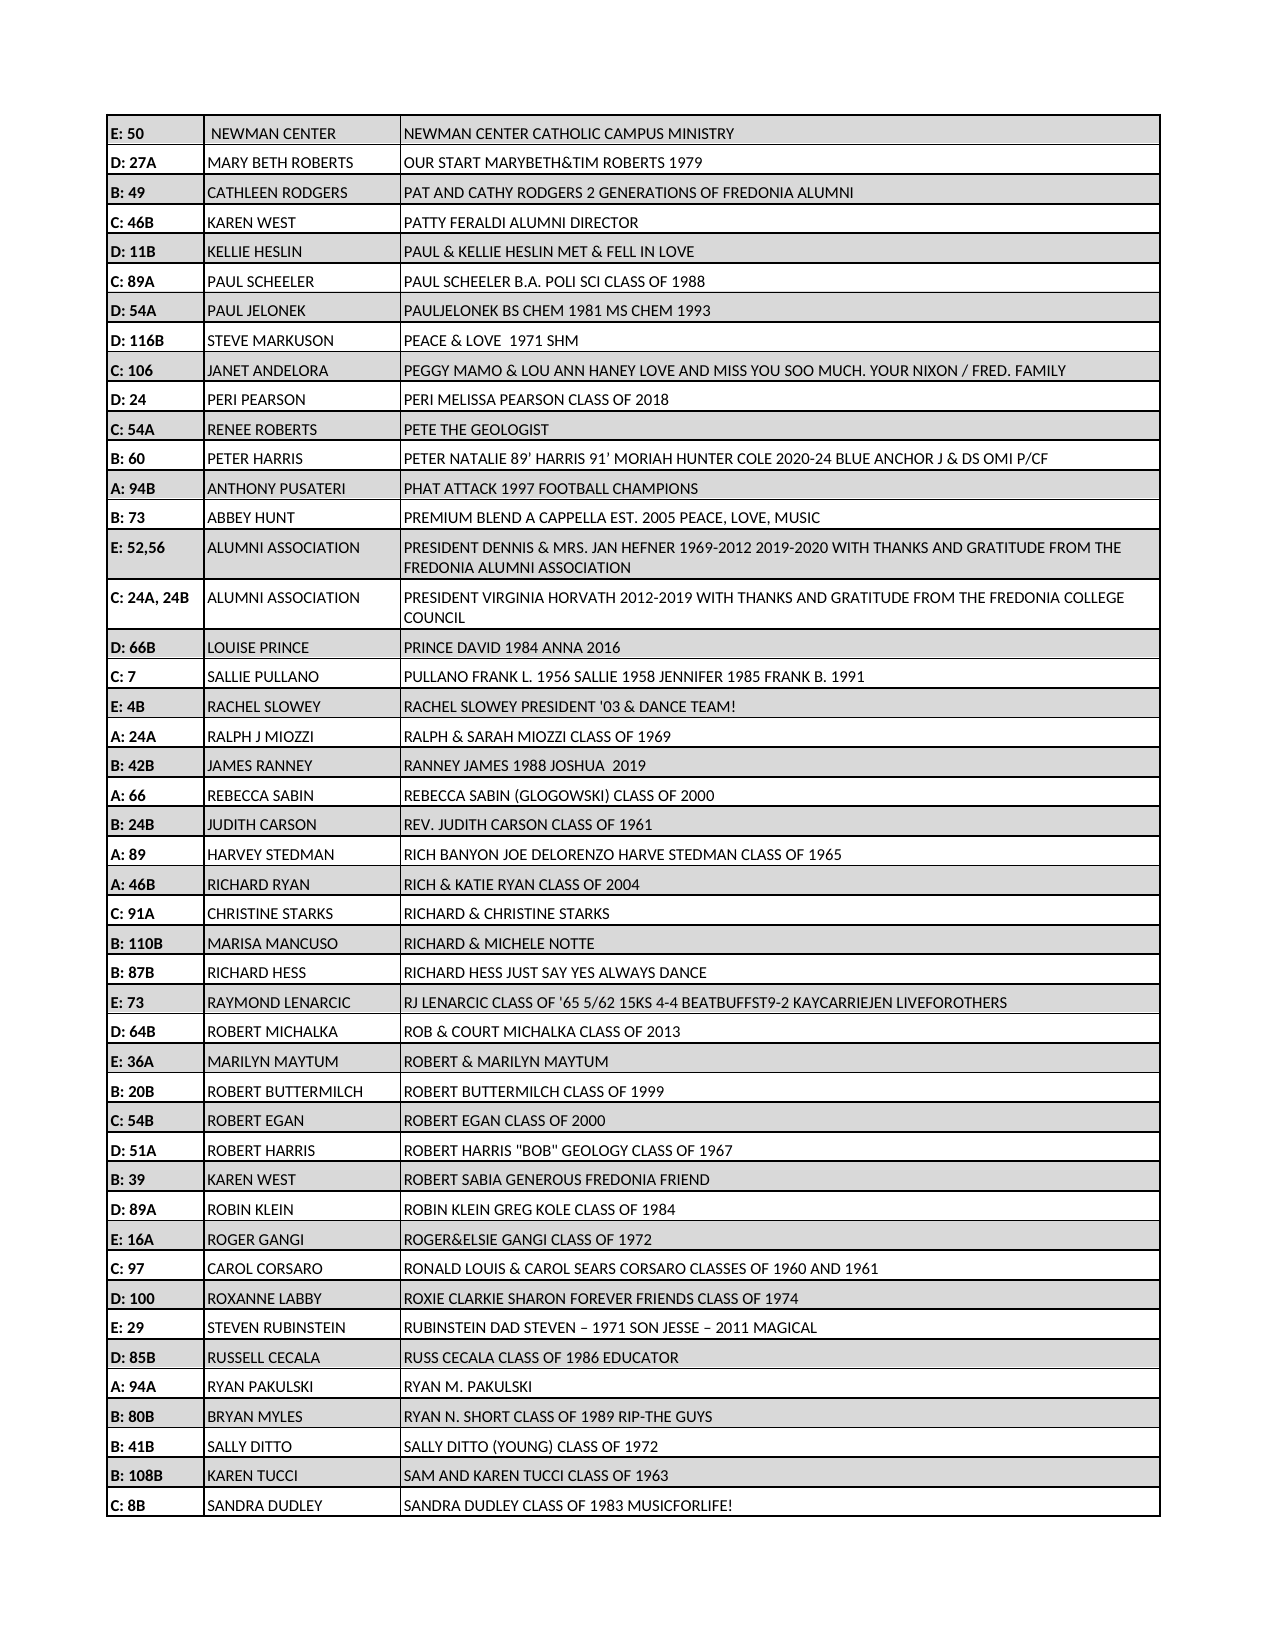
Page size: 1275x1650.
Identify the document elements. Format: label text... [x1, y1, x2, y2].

table_cell A: 94A [108, 1369, 203, 1397]
table_cell ROGER&ELSIE GANGI CLASS OF 1972 [401, 1221, 1159, 1249]
table_cell B: 24B [108, 807, 203, 835]
table_cell PAUL JELONEK [205, 293, 400, 321]
table_cell B: 73 [108, 500, 203, 528]
table_cell D: 89A [108, 1192, 203, 1219]
table_cell NEWMAN CENTER [205, 116, 400, 143]
table_cell REV. JUDITH CARSON CLASS OF 1961 [401, 807, 1159, 835]
table_cell PERI MELISSA PEARSON CLASS OF 2018 [401, 382, 1159, 410]
table_cell KAREN TUCCI [205, 1458, 400, 1486]
table_cell D: 27A [108, 145, 203, 173]
table_cell RANNEY JAMES 1988 JOSHUA 2019 [401, 748, 1159, 776]
table_cell ROBERT MICHALKA [205, 1014, 400, 1042]
table_cell PAT AND CATHY RODGERS 2 GENERATIONS OF FREDONIA ALUMNI [401, 175, 1159, 203]
table_cell E: 4B [108, 689, 203, 717]
table_cell ROBERT HARRIS [205, 1133, 400, 1160]
table_cell B: 41B [108, 1428, 203, 1456]
table_cell PAUL & KELLIE HESLIN MET & FELL IN LOVE [401, 234, 1159, 262]
table_cell D: 85B [108, 1340, 203, 1367]
table_cell ROXIE CLARKIE SHARON FOREVER FRIENDS CLASS OF 1974 [401, 1281, 1159, 1308]
table_cell ROBIN KLEIN [205, 1192, 400, 1219]
table_cell PERI PEARSON [205, 382, 400, 410]
table_cell ROBERT BUTTERMILCH [205, 1073, 400, 1101]
table_cell E: 29 [108, 1310, 203, 1338]
table_cell D: 116B [108, 323, 203, 351]
table_cell C: 7 [108, 659, 203, 687]
table_cell SALLY DITTO (YOUNG) CLASS OF 1972 [401, 1428, 1159, 1456]
table_cell NEWMAN CENTER CATHOLIC CAMPUS MINISTRY [401, 116, 1159, 143]
table_cell ALUMNI ASSOCIATION [205, 530, 400, 578]
table_cell RONALD LOUIS & CAROL SEARS CORSARO CLASSES OF 1960 AND 1961 [401, 1251, 1159, 1279]
table_cell ROBERT SABIA GENEROUS FREDONIA FRIEND [401, 1162, 1159, 1190]
table_cell RICHARD RYAN [205, 866, 400, 894]
table_cell MARISA MANCUSO [205, 926, 400, 953]
table_cell SALLY DITTO [205, 1428, 400, 1456]
table_cell REBECCA SABIN (GLOGOWSKI) CLASS OF 2000 [401, 778, 1159, 805]
table_cell ROBIN KLEIN GREG KOLE CLASS OF 1984 [401, 1192, 1159, 1219]
table_cell PRESIDENT VIRGINIA HORVATH 2012-2019 WITH THANKS AND GRATITUDE FROM THE FREDONIA COLLEGE COUNCIL [401, 580, 1159, 628]
table_cell D: 64B [108, 1014, 203, 1042]
table_cell B: 110B [108, 926, 203, 953]
table_cell ROBERT & MARILYN MAYTUM [401, 1044, 1159, 1072]
table_cell ROBERT EGAN CLASS OF 2000 [401, 1103, 1159, 1131]
table_cell RYAN M. PAKULSKI [401, 1369, 1159, 1397]
table_cell SALLIE PULLANO [205, 659, 400, 687]
table_cell CAROL CORSARO [205, 1251, 400, 1279]
table_cell RICHARD HESS [205, 955, 400, 983]
table_cell ROBERT HARRIS "BOB" GEOLOGY CLASS OF 1967 [401, 1133, 1159, 1160]
table_cell C: 54A [108, 412, 203, 439]
table_cell D: 100 [108, 1281, 203, 1308]
table_cell C: 8B [108, 1488, 203, 1515]
table_cell RJ LENARCIC CLASS OF '65 5/62 15KS 4-4 BEATBUFFST9-2 KAYCARRIEJEN LIVEFOROTHERS [401, 985, 1159, 1012]
table_cell A: 24A [108, 718, 203, 746]
table_cell PETER HARRIS [205, 441, 400, 469]
table_cell ROB & COURT MICHALKA CLASS OF 2013 [401, 1014, 1159, 1042]
table_cell PETE THE GEOLOGIST [401, 412, 1159, 439]
table_cell C: 54B [108, 1103, 203, 1131]
table_cell KAREN WEST [205, 205, 400, 232]
table_cell RICHARD & CHRISTINE STARKS [401, 896, 1159, 924]
table_cell B: 108B [108, 1458, 203, 1486]
table_cell OUR START MARYBETH&TIM ROBERTS 1979 [401, 145, 1159, 173]
table_cell PHAT ATTACK 1997 FOOTBALL CHAMPIONS [401, 471, 1159, 498]
table_cell B: 80B [108, 1399, 203, 1427]
table_cell JANET ANDELORA [205, 352, 400, 380]
table_cell A: 46B [108, 866, 203, 894]
table_cell STEVEN RUBINSTEIN [205, 1310, 400, 1338]
table_cell C: 91A [108, 896, 203, 924]
table_cell RALPH & SARAH MIOZZI CLASS OF 1969 [401, 718, 1159, 746]
table_cell REBECCA SABIN [205, 778, 400, 805]
table_cell PATTY FERALDI ALUMNI DIRECTOR [401, 205, 1159, 232]
table_cell JAMES RANNEY [205, 748, 400, 776]
table_cell E: 36A [108, 1044, 203, 1072]
table_cell SANDRA DUDLEY CLASS OF 1983 MUSICFORLIFE! [401, 1488, 1159, 1515]
table_cell RYAN N. SHORT CLASS OF 1989 RIP-THE GUYS [401, 1399, 1159, 1427]
table_cell C: 106 [108, 352, 203, 380]
table_cell ANTHONY PUSATERI [205, 471, 400, 498]
table_cell SAM AND KAREN TUCCI CLASS OF 1963 [401, 1458, 1159, 1486]
table_cell CATHLEEN RODGERS [205, 175, 400, 203]
table_cell PAULJELONEK BS CHEM 1981 MS CHEM 1993 [401, 293, 1159, 321]
table_cell STEVE MARKUSON [205, 323, 400, 351]
table_cell RYAN PAKULSKI [205, 1369, 400, 1397]
table_cell RUSSELL CECALA [205, 1340, 400, 1367]
table_cell PRESIDENT DENNIS & MRS. JAN HEFNER 1969-2012 2019-2020 WITH THANKS AND GRATITUDE FROM THE FREDONIA ALUMNI ASSOCIATION [401, 530, 1159, 578]
table_cell C: 24A, 24B [108, 580, 203, 628]
table_cell E: 73 [108, 985, 203, 1012]
table_cell D: 54A [108, 293, 203, 321]
table_cell B: 39 [108, 1162, 203, 1190]
table_cell B: 87B [108, 955, 203, 983]
table_cell ALUMNI ASSOCIATION [205, 580, 400, 628]
table_cell ABBEY HUNT [205, 500, 400, 528]
table_cell PREMIUM BLEND A CAPPELLA EST. 2005 PEACE, LOVE, MUSIC [401, 500, 1159, 528]
table_cell D: 11B [108, 234, 203, 262]
table_cell D: 24 [108, 382, 203, 410]
table_cell A: 89 [108, 837, 203, 864]
table_cell RENEE ROBERTS [205, 412, 400, 439]
table_cell RICH BANYON JOE DELORENZO HARVE STEDMAN CLASS OF 1965 [401, 837, 1159, 864]
table_cell PRINCE DAVID 1984 ANNA 2016 [401, 630, 1159, 657]
table_cell JUDITH CARSON [205, 807, 400, 835]
table_cell PAUL SCHEELER [205, 264, 400, 291]
table_cell RALPH J MIOZZI [205, 718, 400, 746]
table_cell B: 60 [108, 441, 203, 469]
table_cell RICHARD & MICHELE NOTTE [401, 926, 1159, 953]
table_cell SANDRA DUDLEY [205, 1488, 400, 1515]
table_cell KELLIE HESLIN [205, 234, 400, 262]
table_cell E: 16A [108, 1221, 203, 1249]
table_cell PULLANO FRANK L. 1956 SALLIE 1958 JENNIFER 1985 FRANK B. 1991 [401, 659, 1159, 687]
table_cell ROBERT EGAN [205, 1103, 400, 1131]
table_cell B: 20B [108, 1073, 203, 1101]
table_cell B: 49 [108, 175, 203, 203]
table_cell RAYMOND LENARCIC [205, 985, 400, 1012]
table_cell KAREN WEST [205, 1162, 400, 1190]
table_cell RICH & KATIE RYAN CLASS OF 2004 [401, 866, 1159, 894]
table_cell PEGGY MAMO & LOU ANN HANEY LOVE AND MISS YOU SOO MUCH. YOUR NIXON / FRED. FAMILY [401, 352, 1159, 380]
table_cell LOUISE PRINCE [205, 630, 400, 657]
table_cell MARY BETH ROBERTS [205, 145, 400, 173]
table_cell PEACE & LOVE 1971 SHM [401, 323, 1159, 351]
table_cell C: 97 [108, 1251, 203, 1279]
table_cell C: 89A [108, 264, 203, 291]
table_cell D: 66B [108, 630, 203, 657]
table_cell ROXANNE LABBY [205, 1281, 400, 1308]
table_cell RUSS CECALA CLASS OF 1986 EDUCATOR [401, 1340, 1159, 1367]
table_cell HARVEY STEDMAN [205, 837, 400, 864]
table_cell BRYAN MYLES [205, 1399, 400, 1427]
table_cell A: 94B [108, 471, 203, 498]
table_cell MARILYN MAYTUM [205, 1044, 400, 1072]
table_cell E: 50 [108, 116, 203, 143]
table_cell D: 51A [108, 1133, 203, 1160]
table_cell PETER NATALIE 89’ HARRIS 91’ MORIAH HUNTER COLE 2020-24 BLUE ANCHOR J & DS OMI P/CF [401, 441, 1159, 469]
table_cell RICHARD HESS JUST SAY YES ALWAYS DANCE [401, 955, 1159, 983]
table_cell C: 46B [108, 205, 203, 232]
table_cell ROGER GANGI [205, 1221, 400, 1249]
table_cell A: 66 [108, 778, 203, 805]
table_cell CHRISTINE STARKS [205, 896, 400, 924]
table_cell RACHEL SLOWEY PRESIDENT '03 & DANCE TEAM! [401, 689, 1159, 717]
table_cell ROBERT BUTTERMILCH CLASS OF 1999 [401, 1073, 1159, 1101]
table_cell RUBINSTEIN DAD STEVEN – 1971 SON JESSE – 2011 MAGICAL [401, 1310, 1159, 1338]
table_cell B: 42B [108, 748, 203, 776]
table_cell RACHEL SLOWEY [205, 689, 400, 717]
table_cell PAUL SCHEELER B.A. POLI SCI CLASS OF 1988 [401, 264, 1159, 291]
table_cell E: 52,56 [108, 530, 203, 578]
